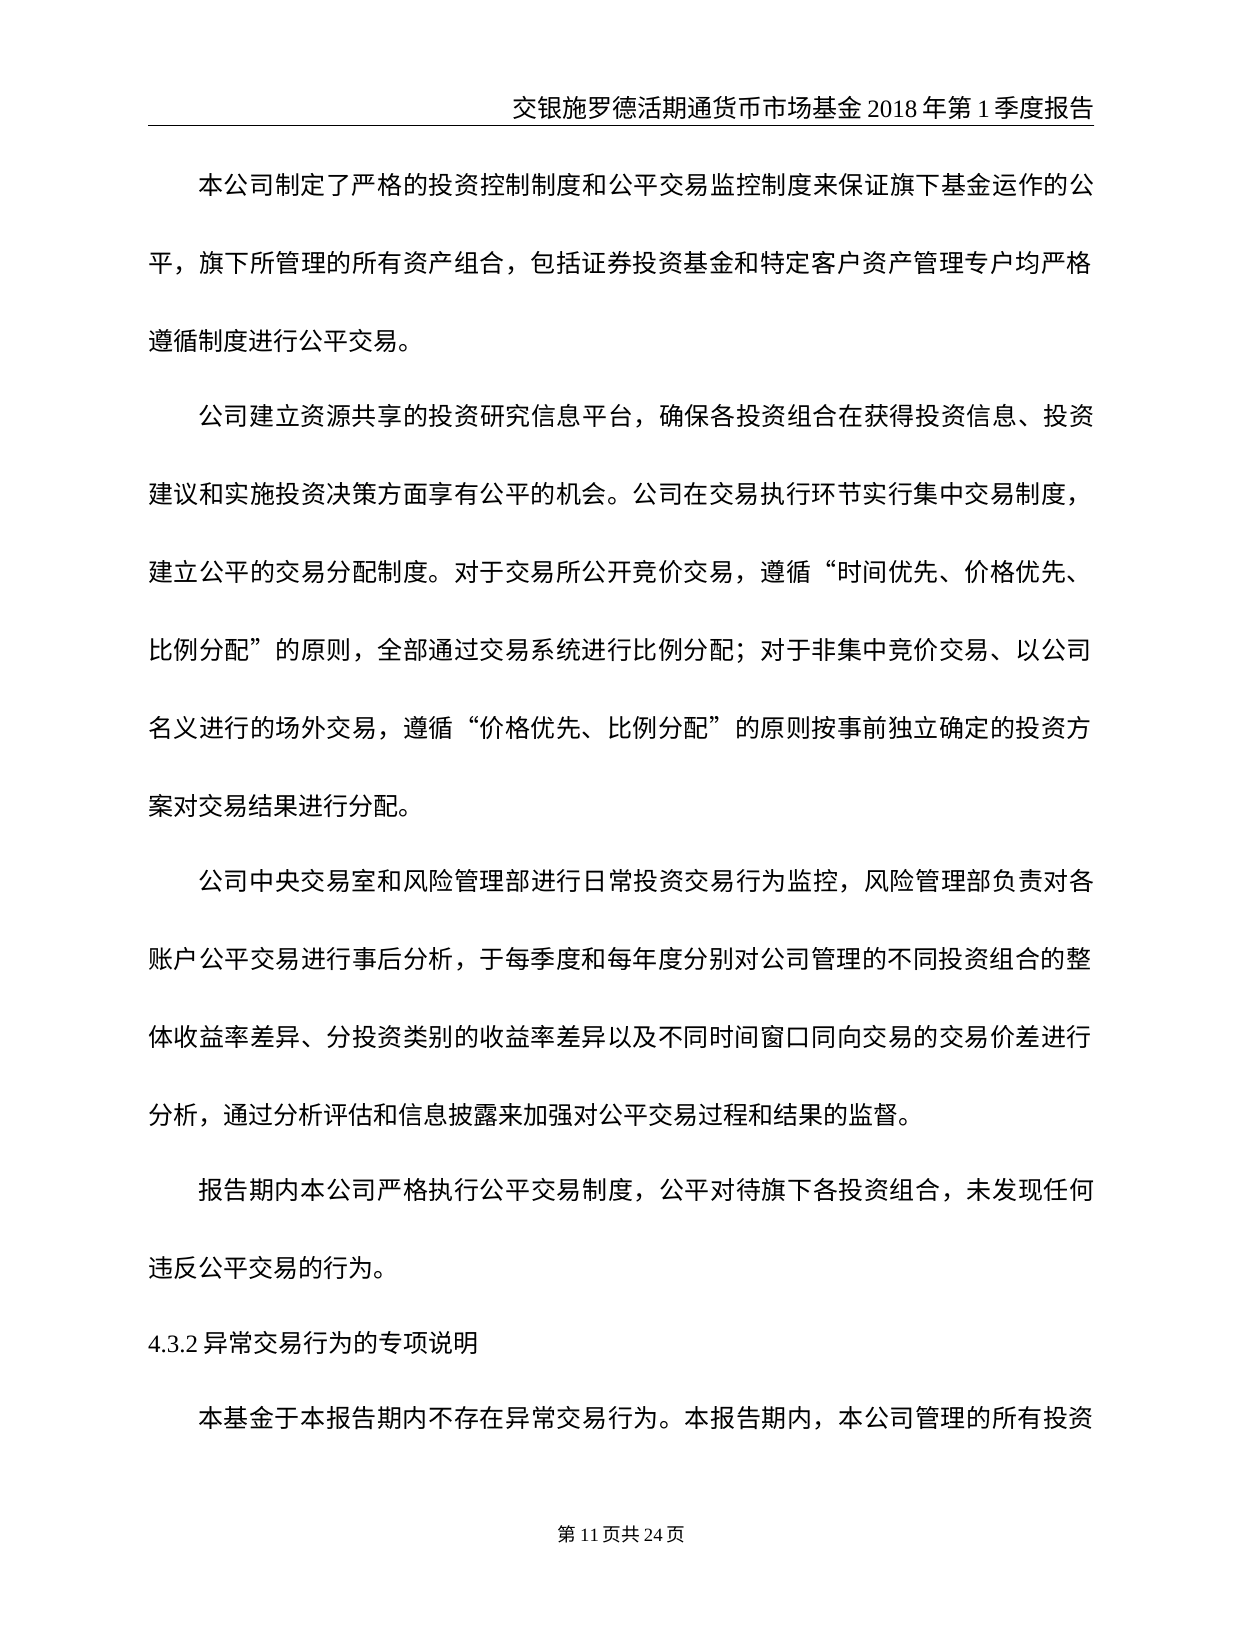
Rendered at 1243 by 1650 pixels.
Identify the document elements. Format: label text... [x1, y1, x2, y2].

text 4.3.2异常交易行为的专项说明 [148, 1309, 1094, 1374]
text 公司建立资源共享的投资研究信息平台，确保各投资组合在获得投资信息、投资建议和实施投资决策方面享有公平的机会。公司在交易执行环节实行集中交易制度，建立公平的交易分配制度。对于交易所公开竞价交易，遵循“时间优先、价格优先、比例分配”的原则，全部通过交易系统进行比例分配；对于非集中竞价交易、以公司名义进行的场外交易，遵循“价格优先、比例分配”的原则按事前独立确定的投资方案对交易结果进行分配。 [148, 382, 1094, 837]
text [148, 1384, 1094, 1449]
text 报告期内本公司严格执行公平交易制度，公平对待旗下各投资组合，未发现任何违反公平交易的行为。 [148, 1156, 1094, 1299]
text 本公司制定了严格的投资控制制度和公平交易监控制度来保证旗下基金运作的公平，旗下所管理的所有资产组合，包括证券投资基金和特定客户资产管理专户均严格遵循制度进行公平交易。 [148, 151, 1094, 372]
text 公司中央交易室和风险管理部进行日常投资交易行为监控，风险管理部负责对各账户公平交易进行事后分析，于每季度和每年度分别对公司管理的不同投资组合的整体收益率差异、分投资类别的收益率差异以及不同时间窗口同向交易的交易价差进行分析，通过分析评估和信息披露来加强对公平交易过程和结果的监督。 [148, 847, 1094, 1146]
